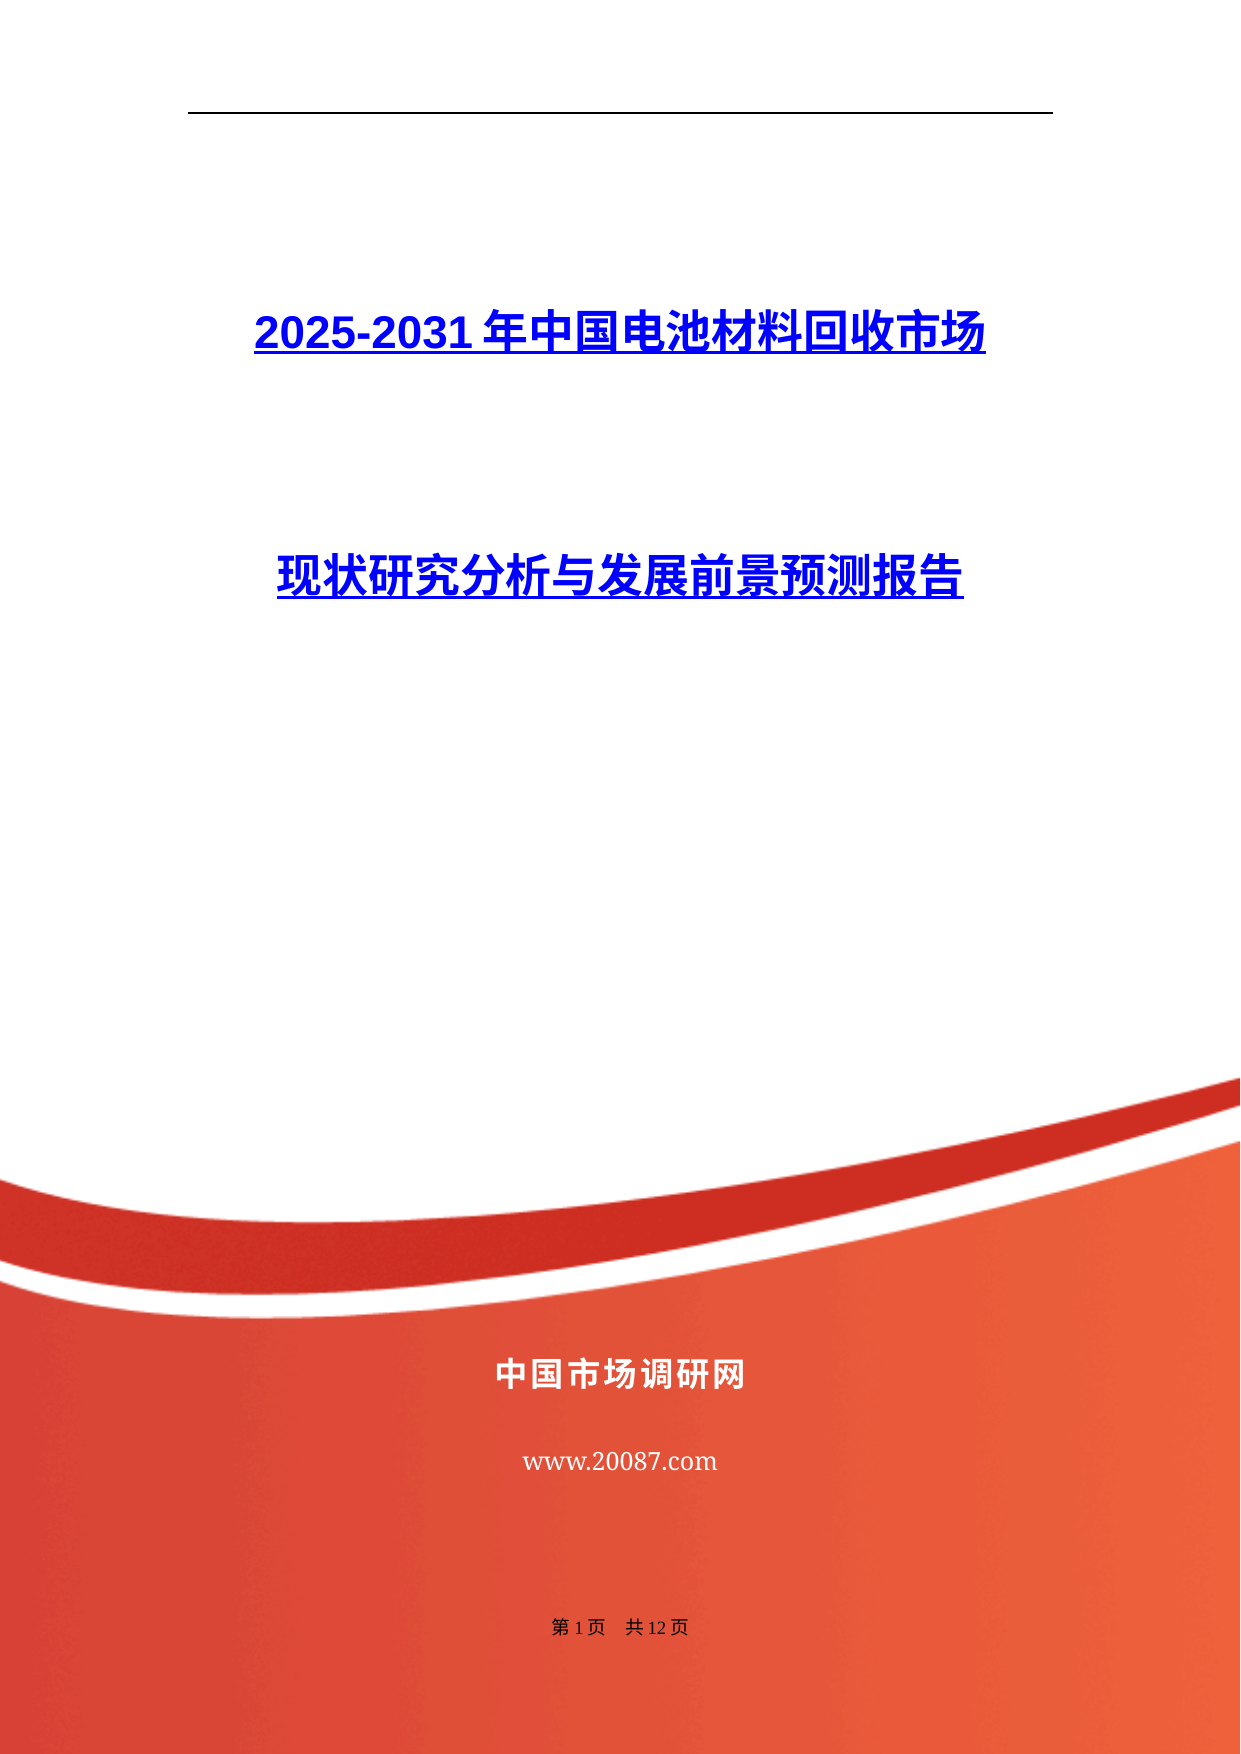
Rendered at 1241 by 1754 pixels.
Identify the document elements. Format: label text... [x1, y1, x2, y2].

picture [0, 1006, 1241, 1754]
subtitle 中国市场调研网 [187, 1339, 1053, 1404]
table_header 2025-2031年中国电池材料回收市场现状研究分析与发展前景预测报告 [188, 207, 1053, 773]
text www.20087.com [187, 1428, 1053, 1493]
